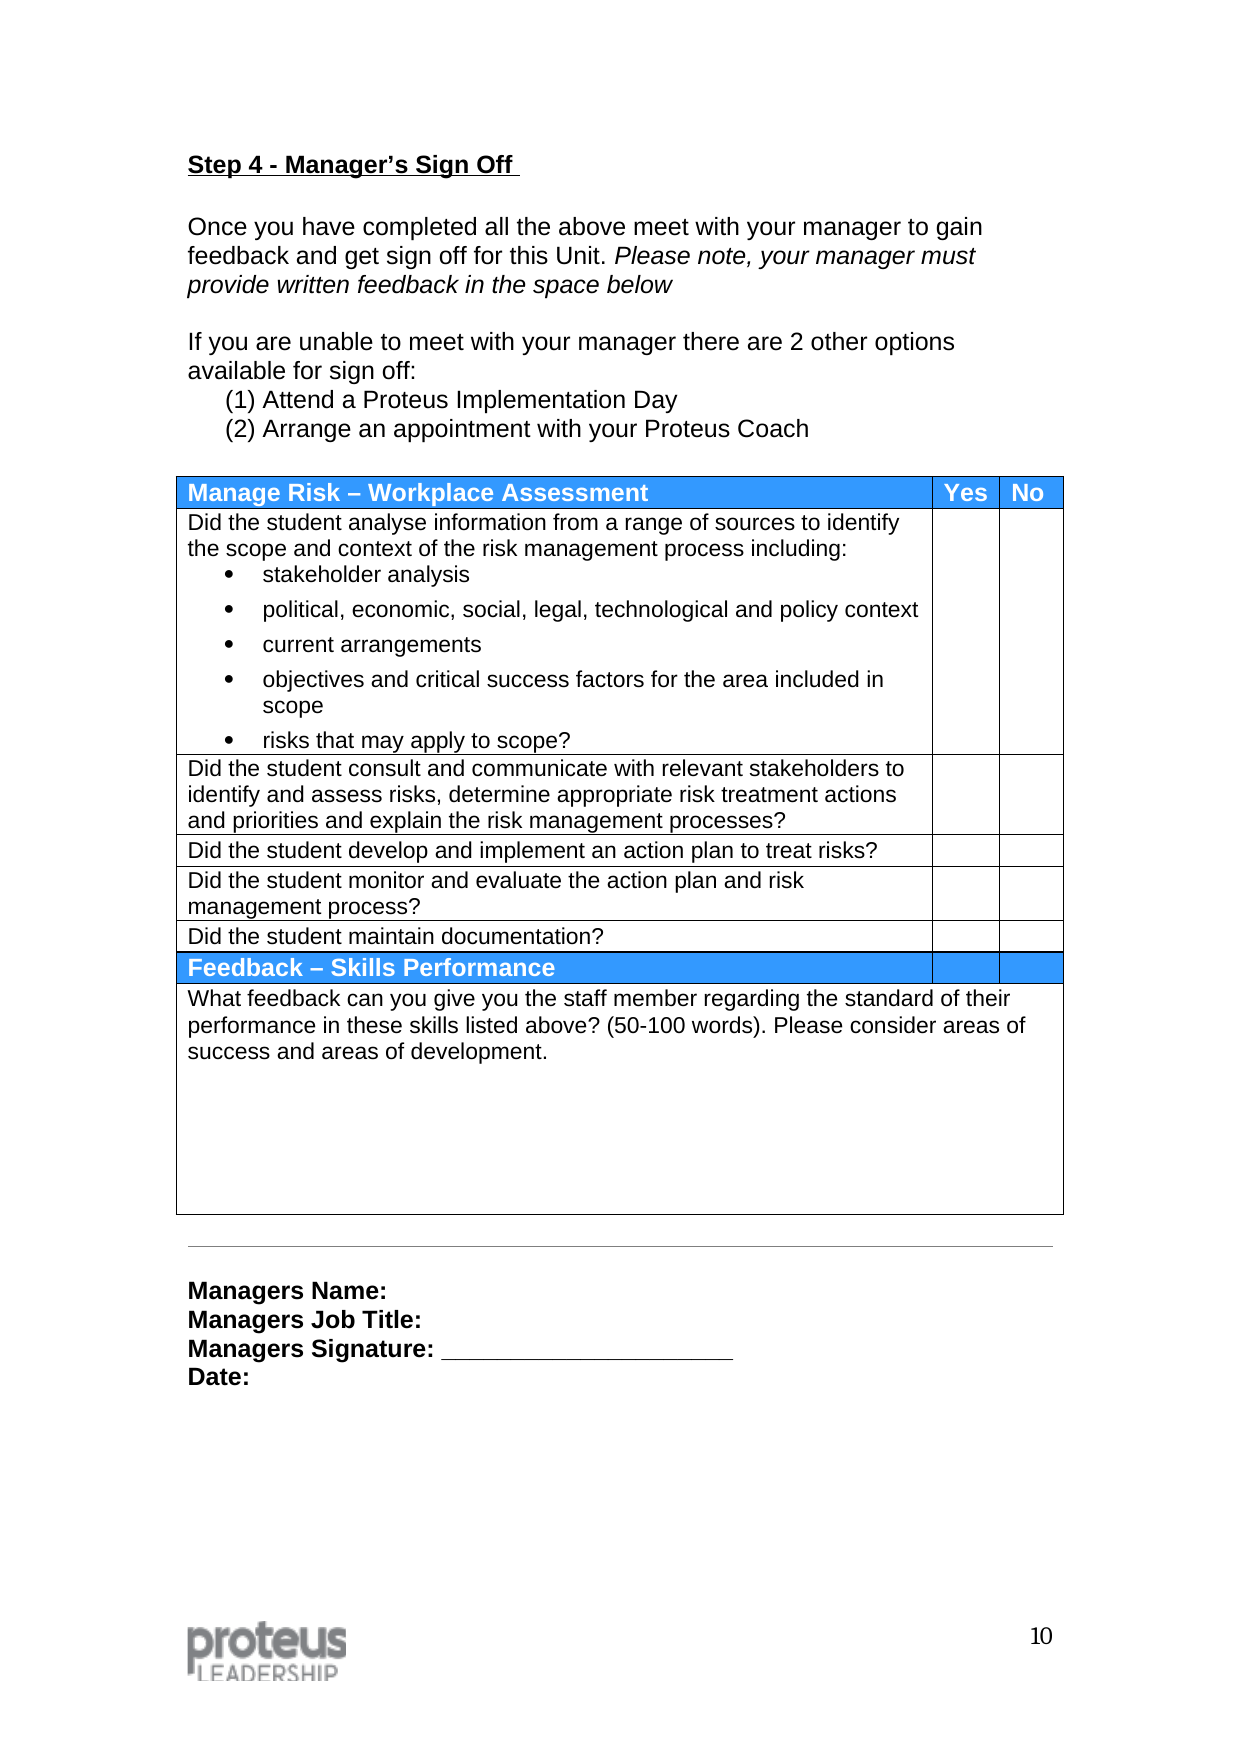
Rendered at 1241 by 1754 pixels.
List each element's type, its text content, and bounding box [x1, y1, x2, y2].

table_header No [1000, 477, 1063, 508]
table_cell [1000, 953, 1063, 983]
text Date: [187, 1362, 1053, 1391]
table_cell Did the student maintain documentation? [177, 921, 932, 951]
table_cell Did the student develop and implement an action plan to treat risks? [177, 835, 932, 866]
table_cell [933, 835, 999, 866]
table_cell Feedback – Skills Performance [177, 953, 932, 983]
table_cell Did the student consult and communicate with relevant stakeholders to identify and assess risks, determine appropriate risk treatment actions and priorities and explain the risk management processes? [177, 755, 932, 834]
table_cell [933, 755, 999, 834]
table_cell [933, 953, 999, 983]
list Attend a Proteus Implementation Day [225, 385, 1053, 413]
table_cell [933, 921, 999, 951]
table_cell [1000, 509, 1063, 754]
text Step 4 - Manager’s Sign Off [187, 150, 1053, 179]
table_cell [1000, 921, 1063, 951]
text If you are unable to meet with your manager there are 2 other options available for sign off: [187, 327, 1053, 385]
table_cell [933, 509, 999, 754]
table_cell [933, 867, 999, 919]
table_cell Did the student analyse information from a range of sources to identify the scope and context of the risk management process including: stakeholder analysis political, economic, social, legal, technological and policy context current arrangements objectives and critical success factors for the area included in scope risks that may apply to scope? [177, 509, 932, 754]
table_cell [1000, 835, 1063, 866]
list Arrange an appointment with your Proteus Coach [225, 413, 1053, 442]
text Managers Signature: _____________________ [187, 1333, 1053, 1362]
table_cell [1000, 755, 1063, 834]
table_header Yes [933, 477, 999, 508]
text Managers Job Title: [187, 1305, 1053, 1333]
table_cell Did the student monitor and evaluate the action plan and risk management process? [177, 867, 932, 919]
text Once you have completed all the above meet with your manager to gain feedback and get sign off for this Unit. Please note, your manager must provide written feedback in the space below [187, 212, 1053, 298]
table_cell [1000, 867, 1063, 919]
table_cell What feedback can you give you the staff member regarding the standard of their performance in these skills listed above? (50-100 words). Please consider areas of success and areas of development. [177, 984, 1063, 1214]
table_header Manage Risk – Workplace Assessment [177, 477, 932, 508]
text Managers Name: [187, 1276, 1053, 1305]
